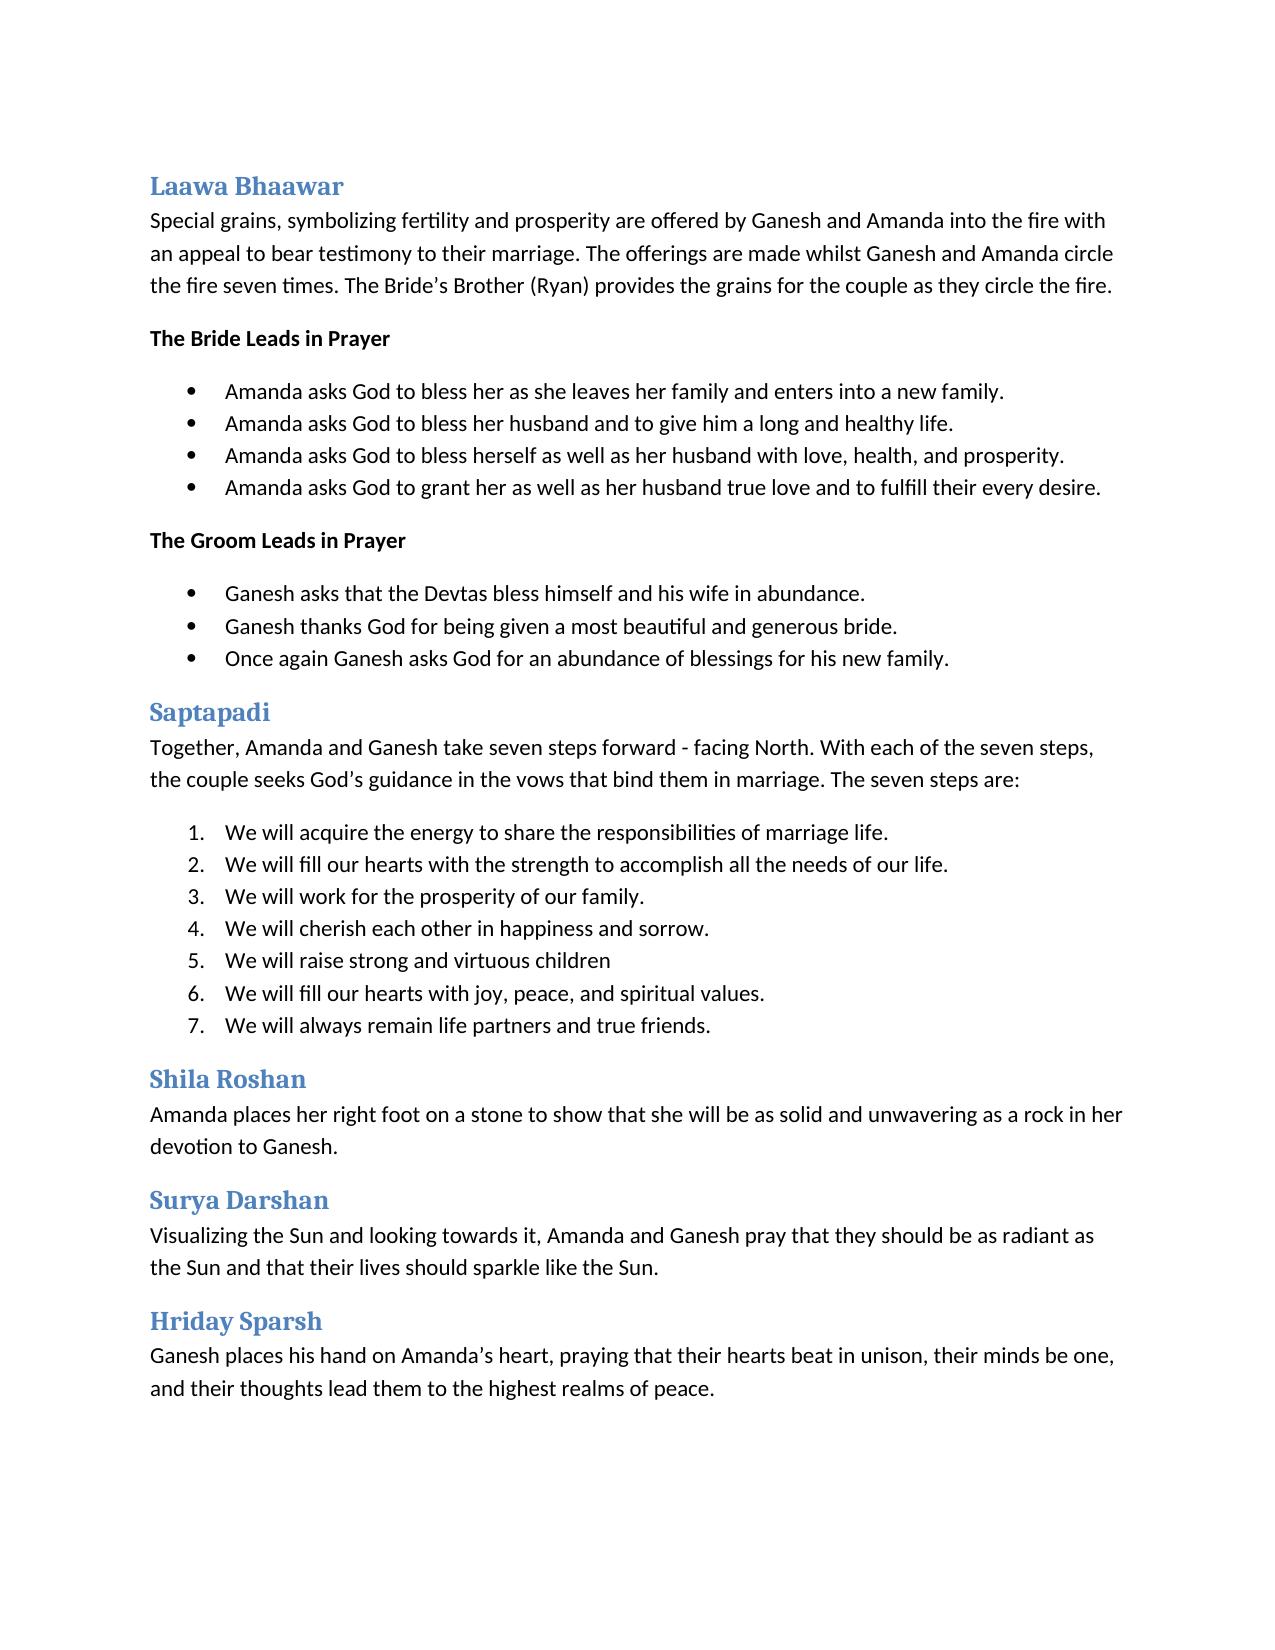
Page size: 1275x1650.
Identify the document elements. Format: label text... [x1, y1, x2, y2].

list We will always remain life partners and true friends. [187, 1011, 1125, 1039]
list We will acquire the energy to share the responsibilities of marriage life. [187, 818, 1125, 846]
text Together, Amanda and Ganesh take seven steps forward - facing North. With each of the seven steps, the couple seeks God’s guidance in the vows that bind them in marriage. The seven steps are: [150, 733, 1125, 793]
list Ganesh asks that the Devtas bless himself and his wife in abundance. [187, 579, 1125, 608]
subtitle Laawa Bhaawar [150, 171, 1125, 202]
text Visualizing the Sun and looking towards it, Amanda and Ganesh pray that they should be as radiant as the Sun and that their lives should sparkle like the Sun. [150, 1221, 1125, 1281]
list We will fill our hearts with joy, peace, and spiritual values. [187, 979, 1125, 1007]
list Amanda asks God to bless her as she leaves her family and enters into a new family. [187, 377, 1125, 405]
list Amanda asks God to grant her as well as her husband true love and to fulfill their every desire. [187, 473, 1125, 502]
text Special grains, symbolizing fertility and prosperity are offered by Ganesh and Amanda into the fire with an appeal to bear testimony to their marriage. The offerings are made whilst Ganesh and Amanda circle the fire seven times. The Bride’s Brother (Ryan) provides the grains for the couple as they circle the fire. [150, 207, 1125, 299]
text Amanda places her right foot on a stone to show that she will be as solid and unwavering as a rock in her devotion to Ganesh. [150, 1100, 1125, 1160]
list We will raise strong and virtuous children [187, 947, 1125, 975]
list We will cherish each other in happiness and sorrow. [187, 914, 1125, 942]
text The Groom Leads in Prayer [150, 527, 1125, 554]
text Ganesh places his hand on Amanda’s heart, praying that their hearts beat in unison, their minds be one, and their thoughts lead them to the highest realms of peace. [150, 1342, 1125, 1402]
subtitle Surya Darshan [150, 1185, 1125, 1216]
list We will work for the prosperity of our family. [187, 882, 1125, 910]
subtitle Hriday Sparsh [150, 1306, 1125, 1337]
text The Bride Leads in Prayer [150, 324, 1125, 352]
list Amanda asks God to bless her husband and to give him a long and healthy life. [187, 409, 1125, 437]
subtitle Saptapadi [150, 697, 1125, 728]
list Amanda asks God to bless herself as well as her husband with love, health, and prosperity. [187, 441, 1125, 469]
list Ganesh thanks God for being given a most beautiful and generous bride. [187, 612, 1125, 640]
list We will fill our hearts with the strength to accomplish all the needs of our life. [187, 850, 1125, 878]
subtitle Shila Roshan [150, 1064, 1125, 1095]
list Once again Ganesh asks God for an abundance of blessings for his new family. [187, 644, 1125, 672]
